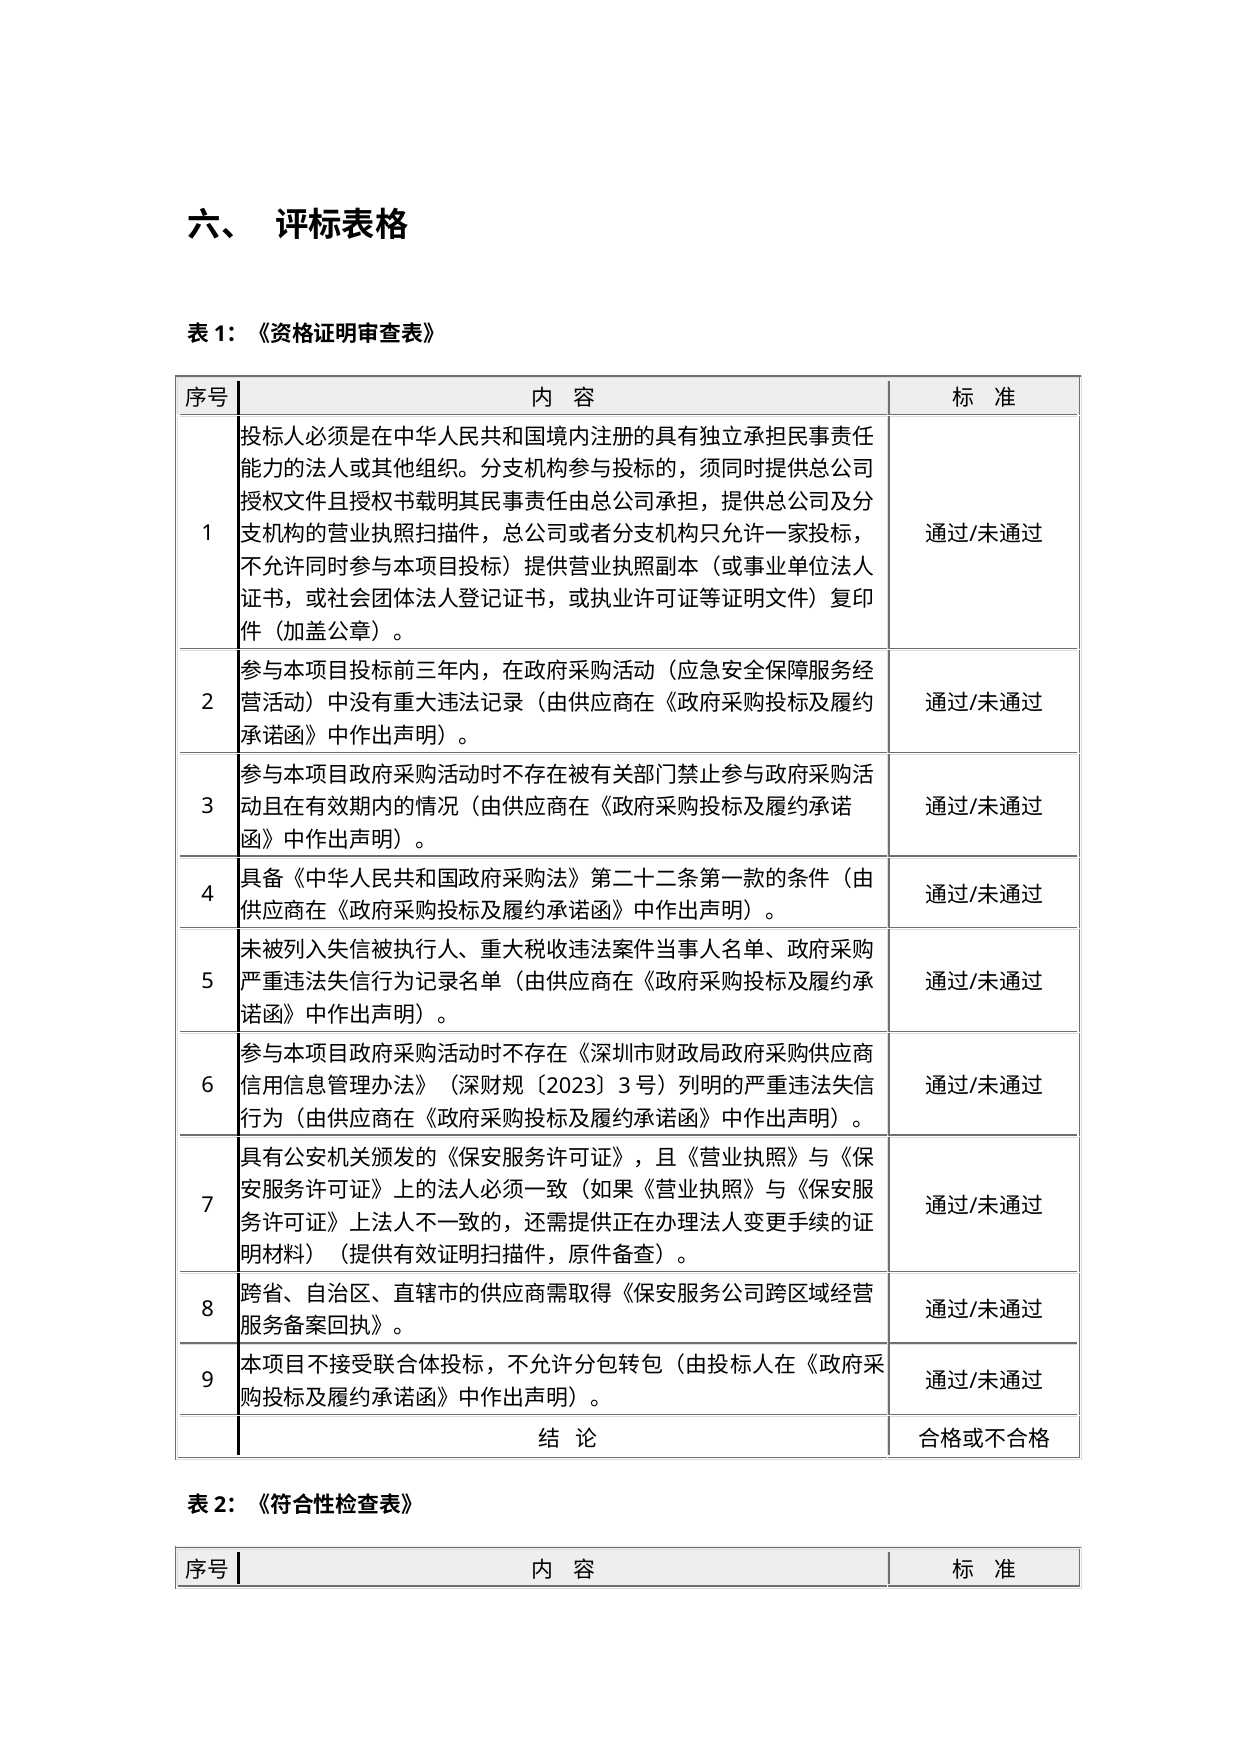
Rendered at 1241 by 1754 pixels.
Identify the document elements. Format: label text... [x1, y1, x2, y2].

table_cell 合格或不合格 [888, 1414, 1079, 1457]
table_cell 通过/未通过 [888, 648, 1080, 751]
table_cell 4 [178, 855, 237, 927]
table_cell 通过/未通过 [890, 751, 1079, 855]
table_header 标 准 [888, 1550, 1079, 1585]
table_header 内 容 [238, 377, 888, 414]
table_cell 通过/未通过 [890, 855, 1079, 927]
table_cell 投标人必须是在中华人民共和国境内注册的具有独立承担民事责任能力的法人或其他组织。分支机构参与投标的，须同时提供总公司授权文件且授权书载明其民事责任由总公司承担，提供总公司及分支机构的营业执照扫描件，总公司或者分支机构只允许一家投标，不允许同时参与本项目投标）提供营业执照副本（或事业单位法人证书，或社会团体法人登记证书，或执业许可证等证明文件）复印件（加盖公章）。 [240, 417, 887, 648]
table_cell [178, 1414, 238, 1457]
table_cell 通过/未通过 [890, 1342, 1079, 1413]
table_cell 5 [176, 927, 238, 1031]
table_cell 7 [178, 1134, 237, 1271]
table_cell 具有公安机关颁发的《保安服务许可证》，且《营业执照》与《保安服务许可证》上的法人必须一致（如果《营业执照》与《保安服务许可证》上法人不一致的，还需提供正在办理法人变更手续的证明材料）（提供有效证明扫描件，原件备查）。 [240, 1138, 887, 1271]
table_cell 参与本项目政府采购活动时不存在《深圳市财政局政府采购供应商信用信息管理办法》（深财规〔2023〕3号）列明的严重违法失信行为（由供应商在《政府采购投标及履约承诺函》中作出声明）。 [240, 1034, 887, 1134]
text 表2：《符合性检查表》 [187, 1487, 1053, 1519]
table_cell 8 [176, 1271, 238, 1342]
table_cell 参与本项目政府采购活动时不存在被有关部门禁止参与政府采购活动且在有效期内的情况（由供应商在《政府采购投标及履约承诺函》中作出声明）。 [240, 755, 887, 855]
table_cell 结 论 [238, 1417, 888, 1457]
table_cell 跨省、自治区、直辖市的供应商需取得《保安服务公司跨区域经营服务备案回执》。 [240, 1274, 887, 1342]
table_cell 通过/未通过 [888, 414, 1080, 648]
table_cell 具备《中华人民共和国政府采购法》第二十二条第一款的条件（由供应商在《政府采购投标及履约承诺函》中作出声明）。 [240, 859, 887, 927]
table_header 序号 [178, 1550, 238, 1585]
table_header 序号 [178, 378, 238, 414]
table_cell 本项目不接受联合体投标，不允许分包转包（由投标人在《政府采购投标及履约承诺函》中作出声明）。 [240, 1345, 887, 1413]
table_cell 未被列入失信被执行人、重大税收违法案件当事人名单、政府采购严重违法失信行为记录名单（由供应商在《政府采购投标及履约承诺函》中作出声明）。 [240, 930, 887, 1031]
table_header 标 准 [888, 378, 1079, 414]
table_cell 1 [176, 414, 238, 648]
table_header 内 容 [238, 1548, 888, 1585]
table_cell 通过/未通过 [890, 1134, 1079, 1271]
table_cell 2 [176, 648, 238, 751]
table_cell 通过/未通过 [888, 1031, 1080, 1134]
table_cell 通过/未通过 [888, 1271, 1080, 1342]
table_cell 6 [176, 1031, 238, 1134]
list 评标表格 [187, 189, 1053, 254]
table_cell 通过/未通过 [888, 927, 1080, 1031]
text 表1：《资格证明审查表》 [187, 315, 1053, 348]
table_cell 9 [178, 1342, 237, 1413]
table_cell 3 [178, 751, 237, 855]
table_cell 参与本项目投标前三年内，在政府采购活动（应急安全保障服务经营活动）中没有重大违法记录（由供应商在《政府采购投标及履约承诺函》中作出声明）。 [240, 651, 887, 751]
